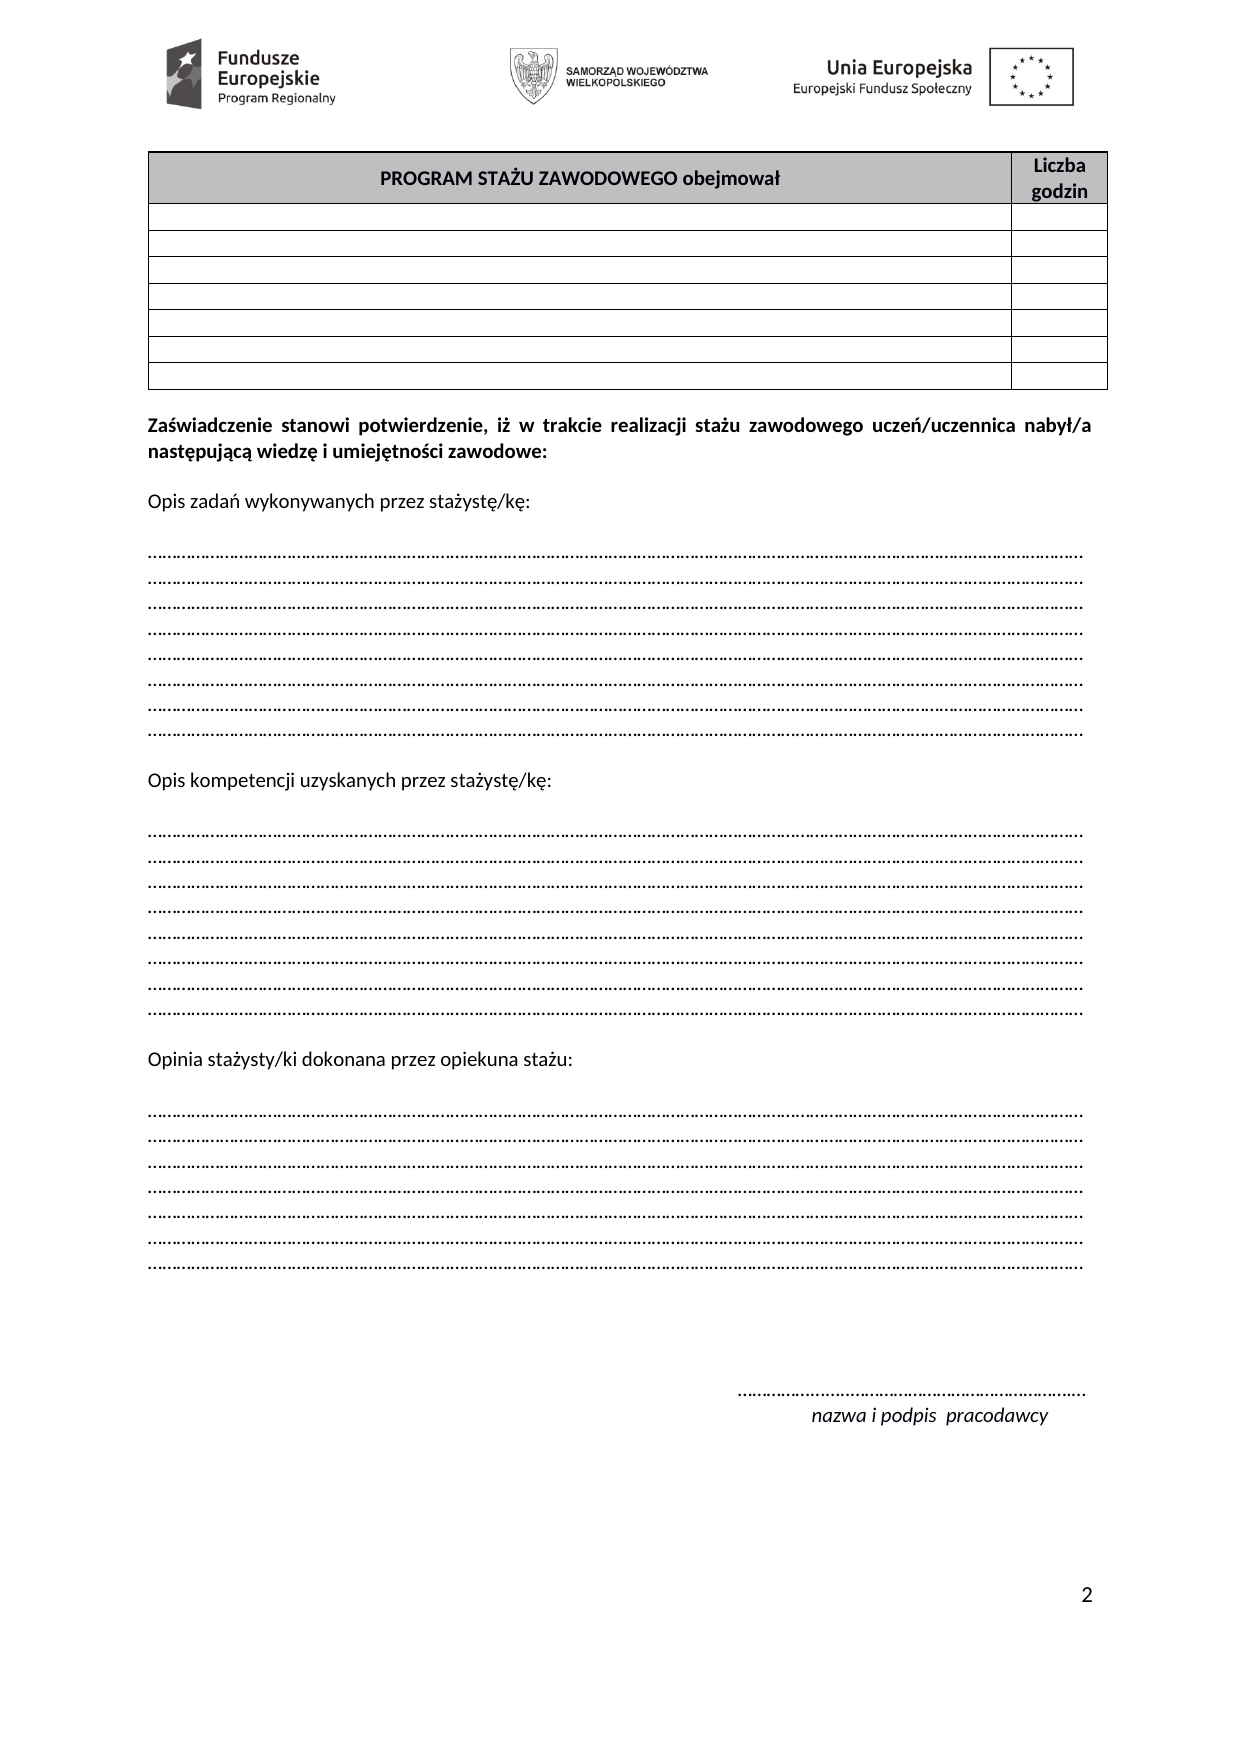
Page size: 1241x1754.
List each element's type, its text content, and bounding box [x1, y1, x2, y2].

table_cell [149, 231, 1011, 256]
table_cell [1012, 231, 1107, 256]
table_cell [1012, 310, 1107, 336]
table_cell [1012, 257, 1107, 283]
text ……………...…..……………………………………….… nazwa i podpis pracodawcy [148, 1377, 1093, 1455]
table_cell [1012, 337, 1107, 362]
text Zaświadczenie stanowi potwierdzenie, iż w trakcie realizacji stażu zawodowego uczeń/uczennica nabył/a następującą wiedzę i umiejętności zawodowe: [148, 412, 1093, 463]
text …………………………………………………………………………………………………………………………………………………………………………………………………………………………………………………………………………………………………………………………………………………………………………………………………………………………………………………………………………………………………………………………………………………………………………………………………………………………………………………………………………………………………………………………………………………………………………………………………………………………………………………………………………………………………………………………………………………………………………………………………………………………………………………………………………………………………………………………………………………………………………………………………………………………………………………………… [148, 1097, 1093, 1275]
text ………………………………………………………………………………………………………………………………………………………………………………………………………………………………………………………………………………………………………………………………………………………………………………………………………………………………………………………………………………………………………………………………………………………………………………………………………………………………………………………………………………………………………………………………………………………………………………………………………………………………………………………………………………………………………………………………………………………………………………………………………………………………………………………………………………………………………………………………………………………………………………………………………………………………………………………………………………………………………………………………………………………………………………………………………………………………………… [148, 817, 1093, 1021]
text Opis kompetencji uzyskanych przez stażystę/kę: [148, 767, 1093, 792]
table_cell [149, 204, 1011, 230]
table_cell [149, 363, 1011, 388]
text ………………………………………………………………………………………………………………………………………………………………………………………………………………………………………………………………………………………………………………………………………………………………………………………………………………………………………………………………………………………………………………………………………………………………………………………………………………………………………………………………………………………………………………………………………………………………………………………………………………………………………………………………………………………………………………………………………………………………………………………………………………………………………………………………………………………………………………………………………………………………………………………………………………………………………………………………………………………………………………………………………………………………………………………………………………………………………… [148, 539, 1093, 742]
table_cell [1012, 204, 1107, 230]
text Opis zadań wykonywanych przez stażystę/kę: [148, 488, 1093, 514]
table_header Liczba godzin [1012, 153, 1107, 203]
picture [148, 29, 1092, 124]
table_cell [149, 257, 1011, 283]
table_cell [1012, 284, 1107, 309]
table_cell [1012, 363, 1107, 388]
table_cell [149, 310, 1011, 336]
table_cell [149, 337, 1011, 362]
table_cell [149, 284, 1011, 309]
table_header PROGRAM STAŻU ZAWODOWEGO obejmował [149, 153, 1011, 203]
text Opinia stażysty/ki dokonana przez opiekuna stażu: [148, 1046, 1093, 1072]
